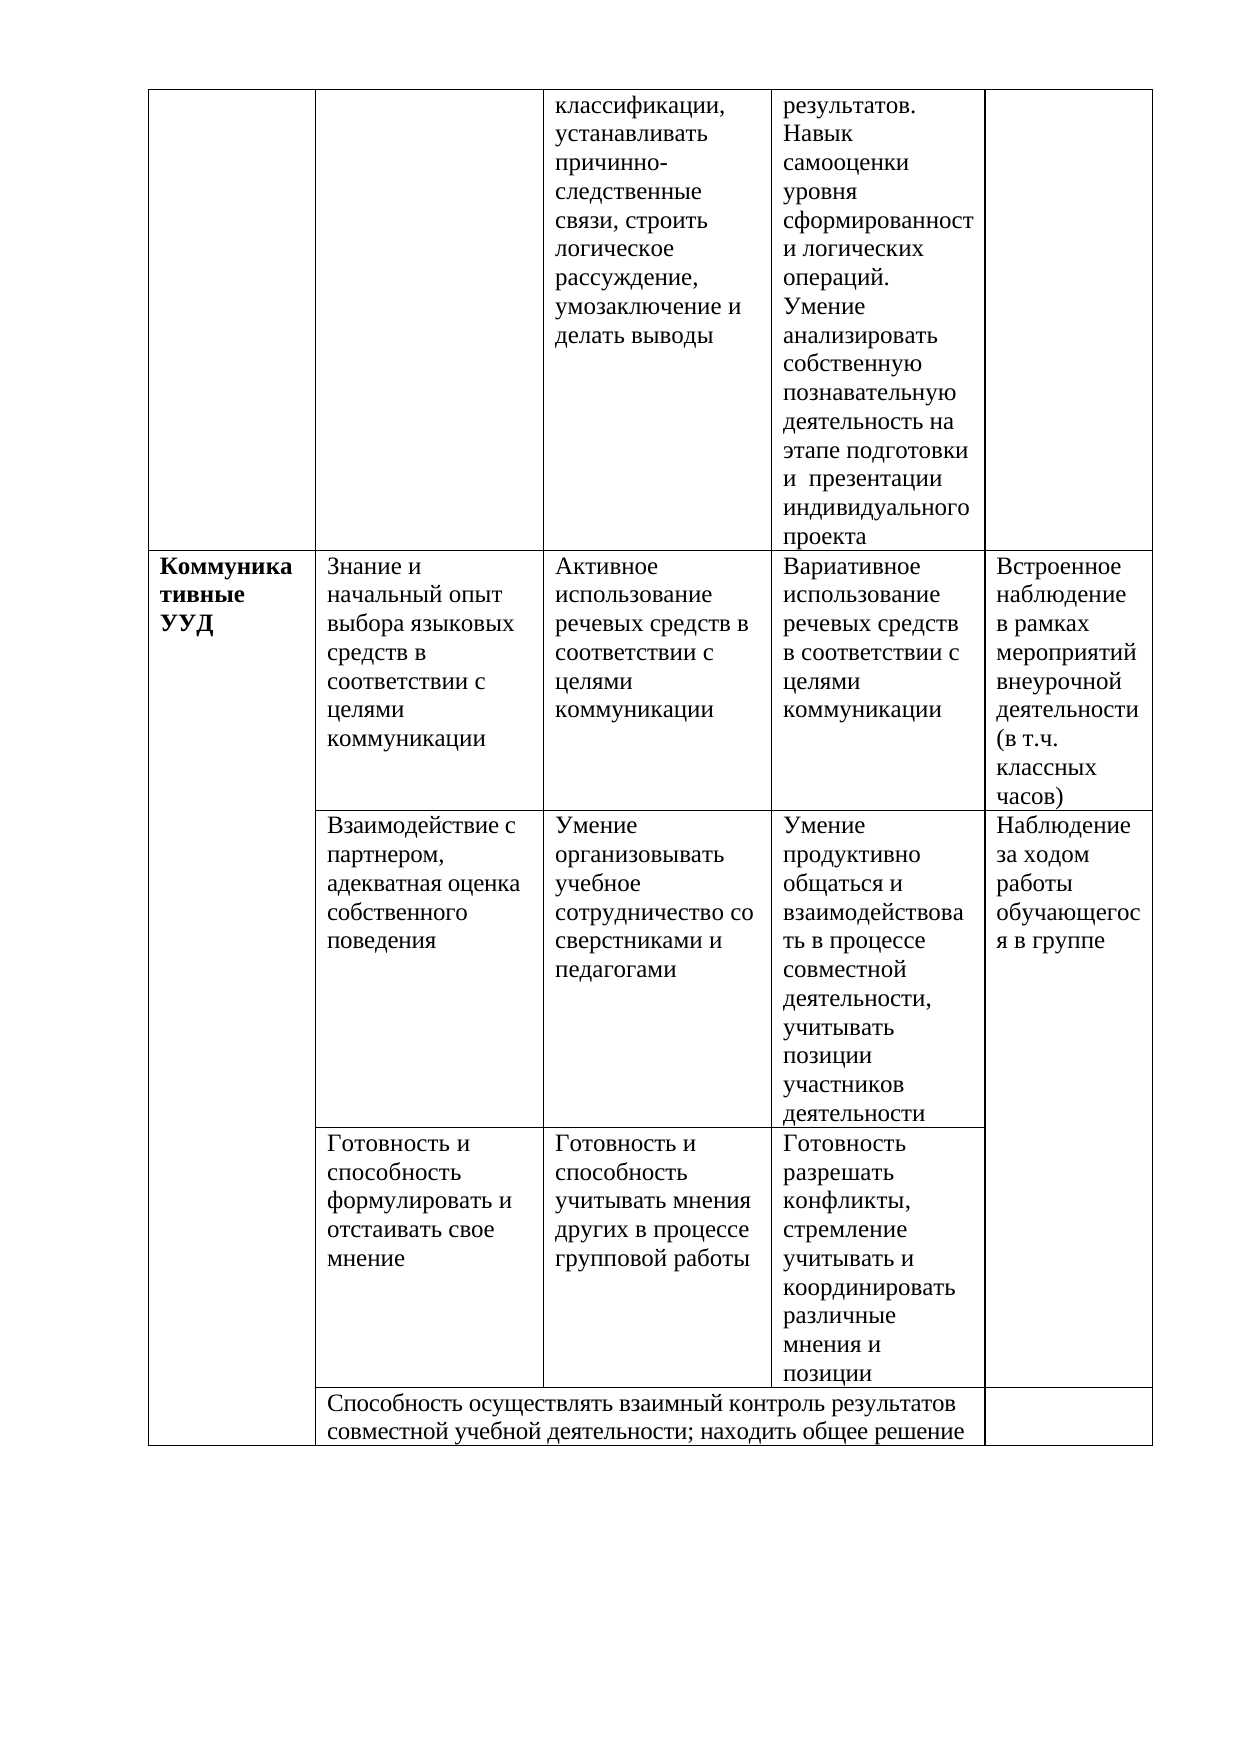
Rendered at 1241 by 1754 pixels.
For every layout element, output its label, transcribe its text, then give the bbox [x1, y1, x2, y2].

table_cell Встроенное наблюдение в рамках мероприятий внеурочной деятельности (в т.ч. классных часов) [986, 551, 1152, 809]
table_cell Готовность и способность формулировать и отстаивать свое мнение [316, 1128, 543, 1387]
table_cell Умение организовывать учебное сотрудничество со сверстниками и педагогами [544, 811, 771, 1127]
table_cell Взаимодействие с партнером, адекватная оценка собственного поведения [316, 811, 543, 1127]
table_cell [544, 90, 771, 550]
table_cell Наблюдение за ходом работы обучающегося в группе [986, 811, 1152, 1387]
table_cell Способность осуществлять взаимный контроль результатов совместной учебной деятельности; находить общее решение [316, 1388, 984, 1445]
table_cell Готовность разрешать конфликты, стремление учитывать и координировать различные мнения и позиции [772, 1128, 984, 1387]
table_cell Готовность и способность учитывать мнения других в процессе групповой работы [544, 1128, 771, 1387]
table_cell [316, 90, 543, 550]
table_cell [772, 90, 984, 550]
table_cell [986, 1388, 1152, 1445]
table_cell Коммуникативные УУД [149, 551, 315, 1445]
table_cell Умение продуктивно общаться и взаимодействовать в процессе совместной деятельности, учитывать позиции участников деятельности [772, 811, 984, 1127]
table_cell Вариативное использование речевых средств в соответствии с целями коммуникации [772, 551, 984, 809]
table_cell Активное использование речевых средств в соответствии с целями коммуникации [544, 551, 771, 809]
table_cell [149, 90, 315, 550]
table_cell Знание и начальный опыт выбора языковых средств в соответствии с целями коммуникации [316, 551, 543, 809]
